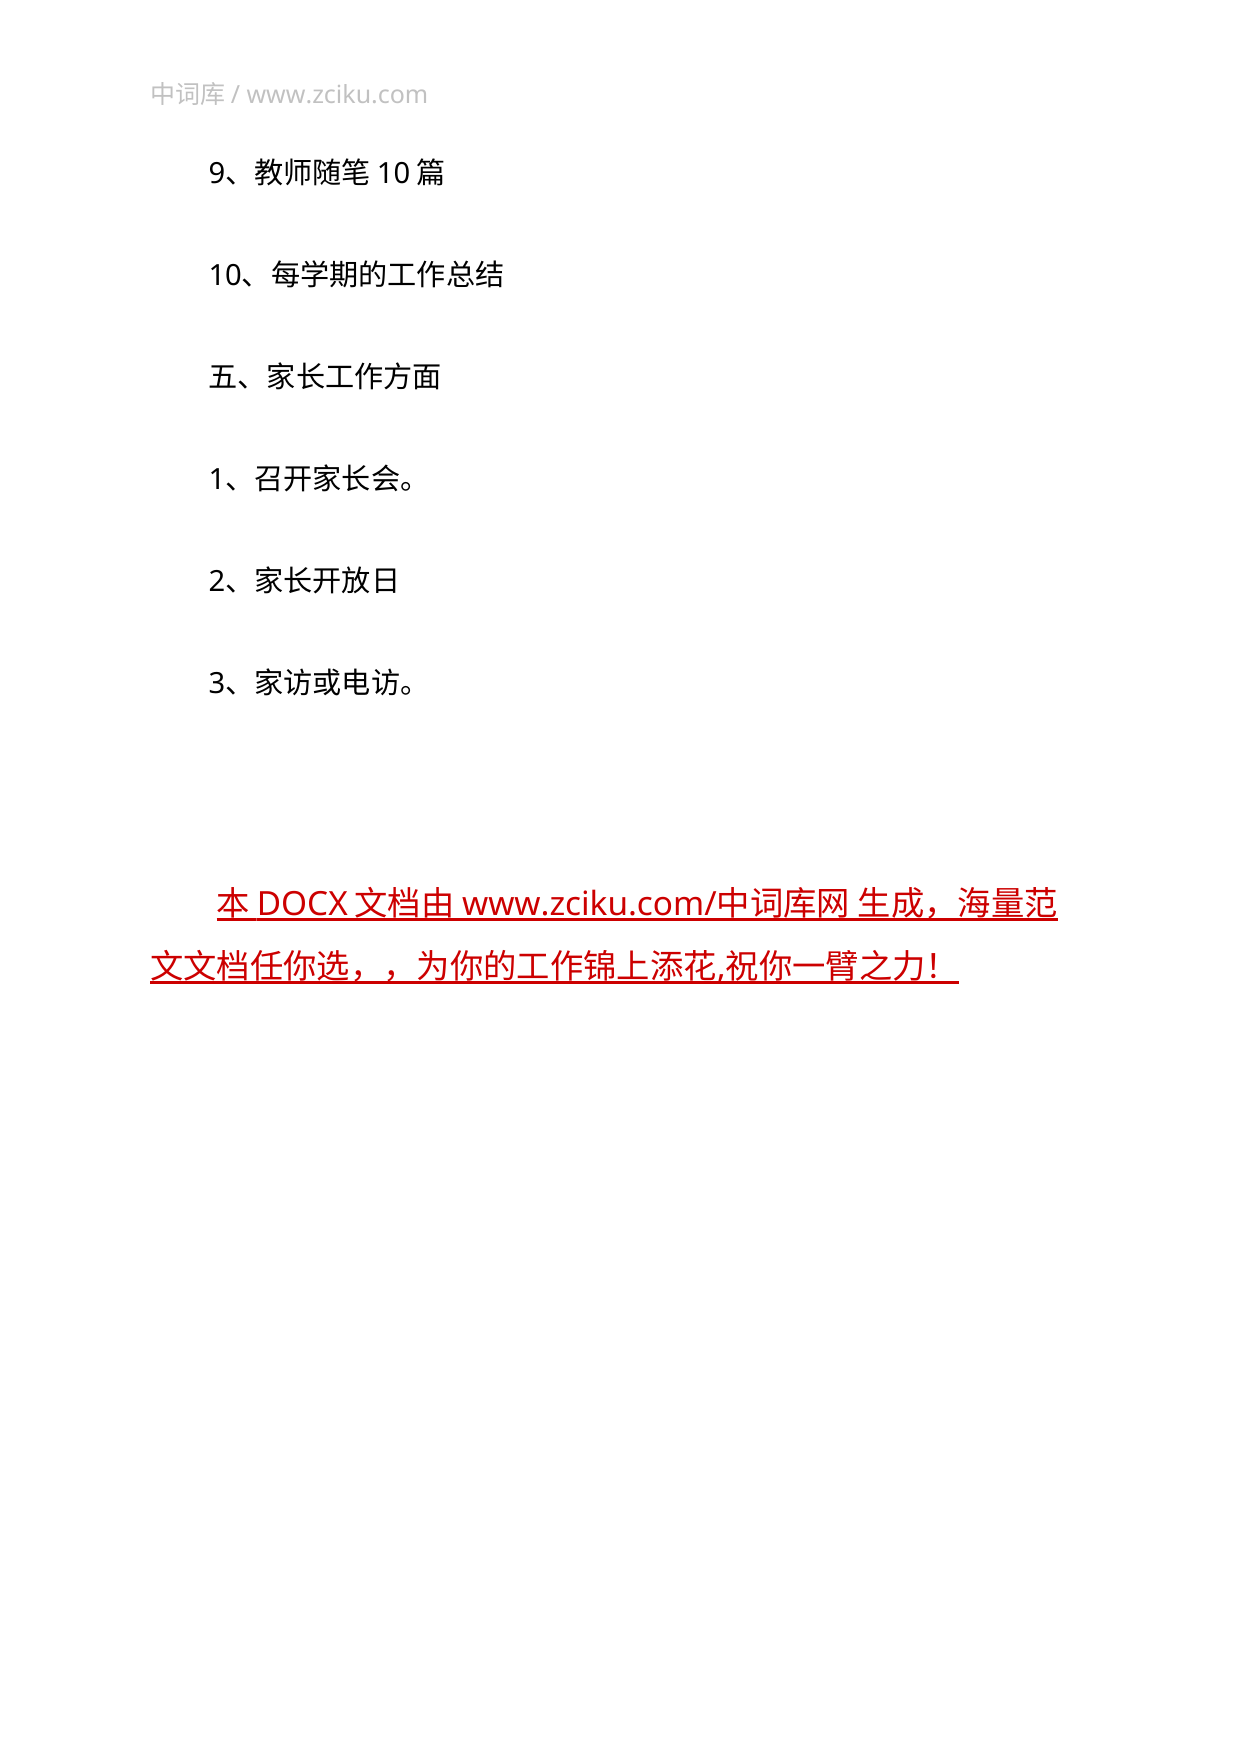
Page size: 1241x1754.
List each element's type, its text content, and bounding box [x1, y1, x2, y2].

text 3、家访或电访。 [150, 660, 1090, 702]
text 2、家长开放日 [150, 558, 1090, 600]
text 本DOCX文档由 www.zciku.com/中词库网 生成，海量范文文档任你选，，为你的工作锦上添花,祝你一臂之力！ [150, 877, 1090, 988]
text 1、召开家长会。 [150, 456, 1090, 498]
text 9、教师随笔10篇 [150, 150, 1090, 192]
text 10、每学期的工作总结 [150, 252, 1090, 294]
text 五、家长工作方面 [150, 354, 1090, 396]
